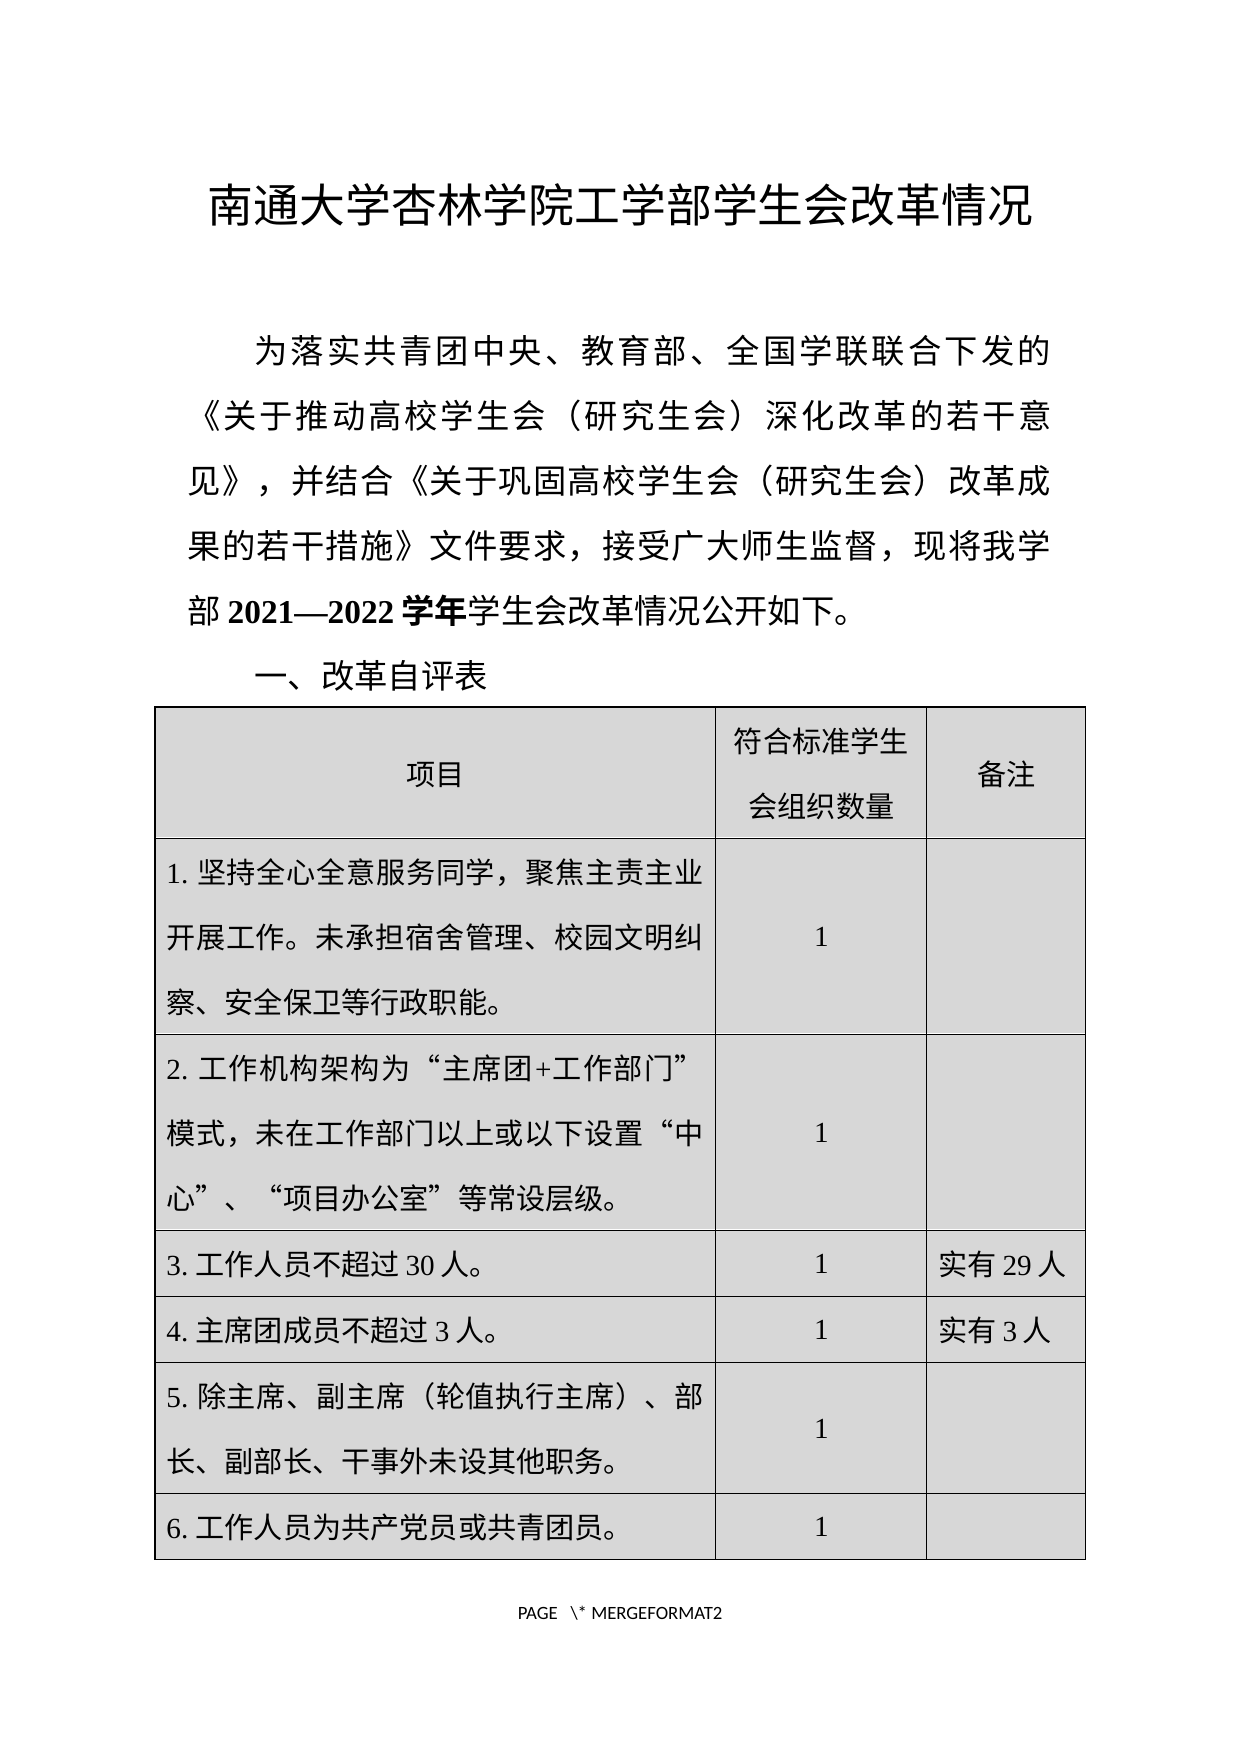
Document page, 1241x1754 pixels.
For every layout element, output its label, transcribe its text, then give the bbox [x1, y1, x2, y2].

table_header 项目 [156, 708, 715, 837]
table_cell 1 [716, 839, 926, 1033]
text 为落实共青团中央、教育部、全国学联联合下发的《关于推动高校学生会（研究生会）深化改革的若干意见》，并结合《关于巩固高校学生会（研究生会）改革成果的若干措施》文件要求，接受广大师生监督，现将我学部2021—2022学年学生会改革情况公开如下。 [187, 316, 1053, 641]
table_cell 6. 工作人员为共产党员或共青团员。 [156, 1494, 715, 1559]
table_cell 实有3人 [927, 1297, 1085, 1362]
table_cell 1 [716, 1231, 926, 1296]
table_cell [927, 839, 1085, 1033]
table_cell 1. 坚持全心全意服务同学，聚焦主责主业开展工作。未承担宿舍管理、校园文明纠察、安全保卫等行政职能。 [156, 839, 715, 1033]
text 南通大学杏林学院工学部学生会改革情况 [187, 154, 1053, 251]
table_cell 1 [716, 1297, 926, 1362]
table_cell [927, 1035, 1085, 1229]
table_cell 3. 工作人员不超过30人。 [156, 1231, 715, 1296]
table_cell 5. 除主席、副主席（轮值执行主席）、部长、副部长、干事外未设其他职务。 [156, 1363, 715, 1493]
table_cell 1 [716, 1363, 926, 1493]
table_cell 实有29人 [927, 1231, 1085, 1296]
table_cell 2. 工作机构架构为“主席团+工作部门”模式，未在工作部门以上或以下设置“中心”、“项目办公室”等常设层级。 [156, 1035, 715, 1229]
table_header 备注 [927, 708, 1085, 837]
table_cell 4. 主席团成员不超过3人。 [156, 1297, 715, 1362]
table_cell [927, 1494, 1085, 1559]
text 一、改革自评表 [187, 641, 1053, 706]
table_cell 1 [716, 1494, 926, 1559]
table_cell 1 [716, 1035, 926, 1229]
table_header 符合标准学生会组织数量 [716, 708, 926, 837]
table_cell [927, 1363, 1085, 1493]
